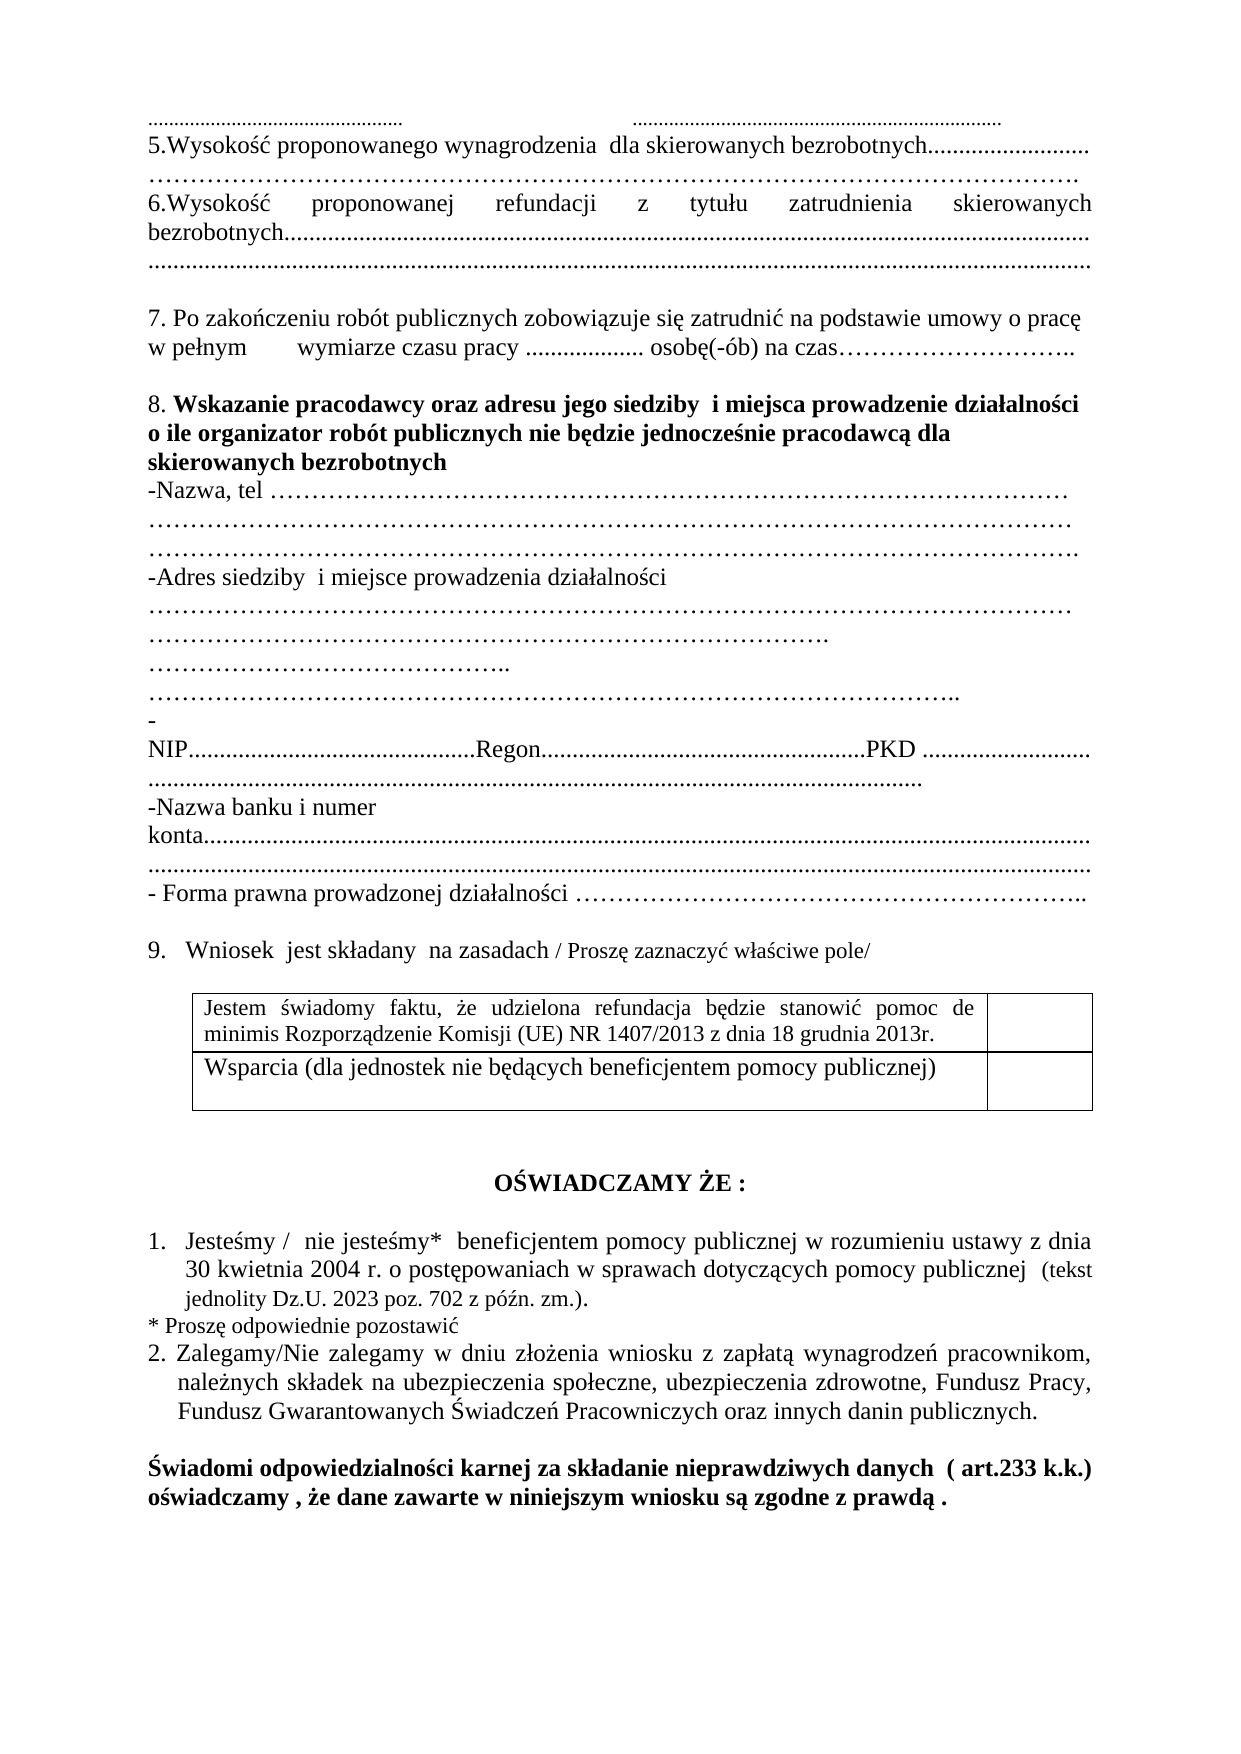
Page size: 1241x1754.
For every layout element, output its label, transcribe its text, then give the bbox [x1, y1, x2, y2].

text ....................................................................................................................................................... [148, 849, 1092, 878]
text * Proszę odpowiednie pozostawić [148, 1312, 1092, 1338]
text ……………………………………………………………………………………………………………………………………………………………………………………………………. [148, 504, 1092, 562]
table_cell [988, 1053, 1092, 1110]
list Wniosek jest składany na zasadach / Proszę zaznaczyć właściwe pole/ [148, 935, 1092, 964]
text …………………………………………………………………………………………………. [148, 159, 1092, 188]
text 7. Po zakończeniu robót publicznych zobowiązuje się zatrudnić na podstawie umowy o pracę w pełnym wymiarze czasu pracy ................... osobę(-ób) na czas……………………….. [148, 303, 1092, 360]
text -Adres siedziby i miejsce prowadzenia działalności ………………………………………………………………………………………………… [148, 562, 1092, 619]
text Świadomi odpowiedzialności karnej za składanie nieprawdziwych danych ( art.233 k.k.) oświadczamy , że dane zawarte w niniejszym wniosku są zgodne z prawdą . [148, 1453, 1092, 1511]
text 5.Wysokość proponowanego wynagrodzenia dla skierowanych bezrobotnych.......................... [148, 130, 1092, 159]
text - Forma prawna prowadzonej działalności …………………………………………………….. [148, 878, 1092, 907]
table_header [988, 994, 1092, 1051]
text -Nazwa, tel …………………………………………………………………………………… [148, 475, 1092, 504]
text 8. Wskazanie pracodawcy oraz adresu jego siedziby i miejsca prowadzenie działalności o ile organizator robót publicznych nie będzie jednocześnie pracodawcą dla skierowanych bezrobotnych [148, 389, 1092, 475]
text ................................................. ....................................................................... [148, 106, 1092, 130]
text -Nazwa banku i numer konta.............................................................................................................................................. [148, 792, 1092, 849]
table_header Jestem świadomy faktu, że udzielona refundacja będzie stanowić pomoc de minimis Rozporządzenie Komisji (UE) NR 1407/2013 z dnia 18 grudnia 2013r. [193, 994, 987, 1051]
text OŚWIADCZAMY ŻE : [148, 1168, 1092, 1197]
text ……………………………………………………………………….…………………………………….. …………………………………………………………………………………….. [148, 619, 1092, 705]
text 6.Wysokość proponowanej refundacji z tytułu zatrudnienia skierowanych bezrobotnych........................................................................................................................................................................................................................................................................................ [148, 188, 1092, 274]
list Jesteśmy / nie jesteśmy* beneficjentem pomocy publicznej w rozumieniu ustawy z dnia 30 kwietnia 2004 r. o postępowaniach w sprawach dotyczących pomocy publicznej (tekst jednolity Dz.U. 2023 poz. 702 z późn. zm.). [148, 1226, 1092, 1312]
text - NIP..............................................Regon....................................................PKD ....................................................................................................................................................... [148, 705, 1092, 792]
table_cell Wsparcia (dla jednostek nie będących beneficjentem pomocy publicznej) [193, 1053, 987, 1110]
text 2. Zalegamy/Nie zalegamy w dniu złożenia wniosku z zapłatą wynagrodzeń pracownikom, należnych składek na ubezpieczenia społeczne, ubezpieczenia zdrowotne, Fundusz Pracy, Fundusz Gwarantowanych Świadczeń Pracowniczych oraz innych danin publicznych. [148, 1338, 1092, 1425]
